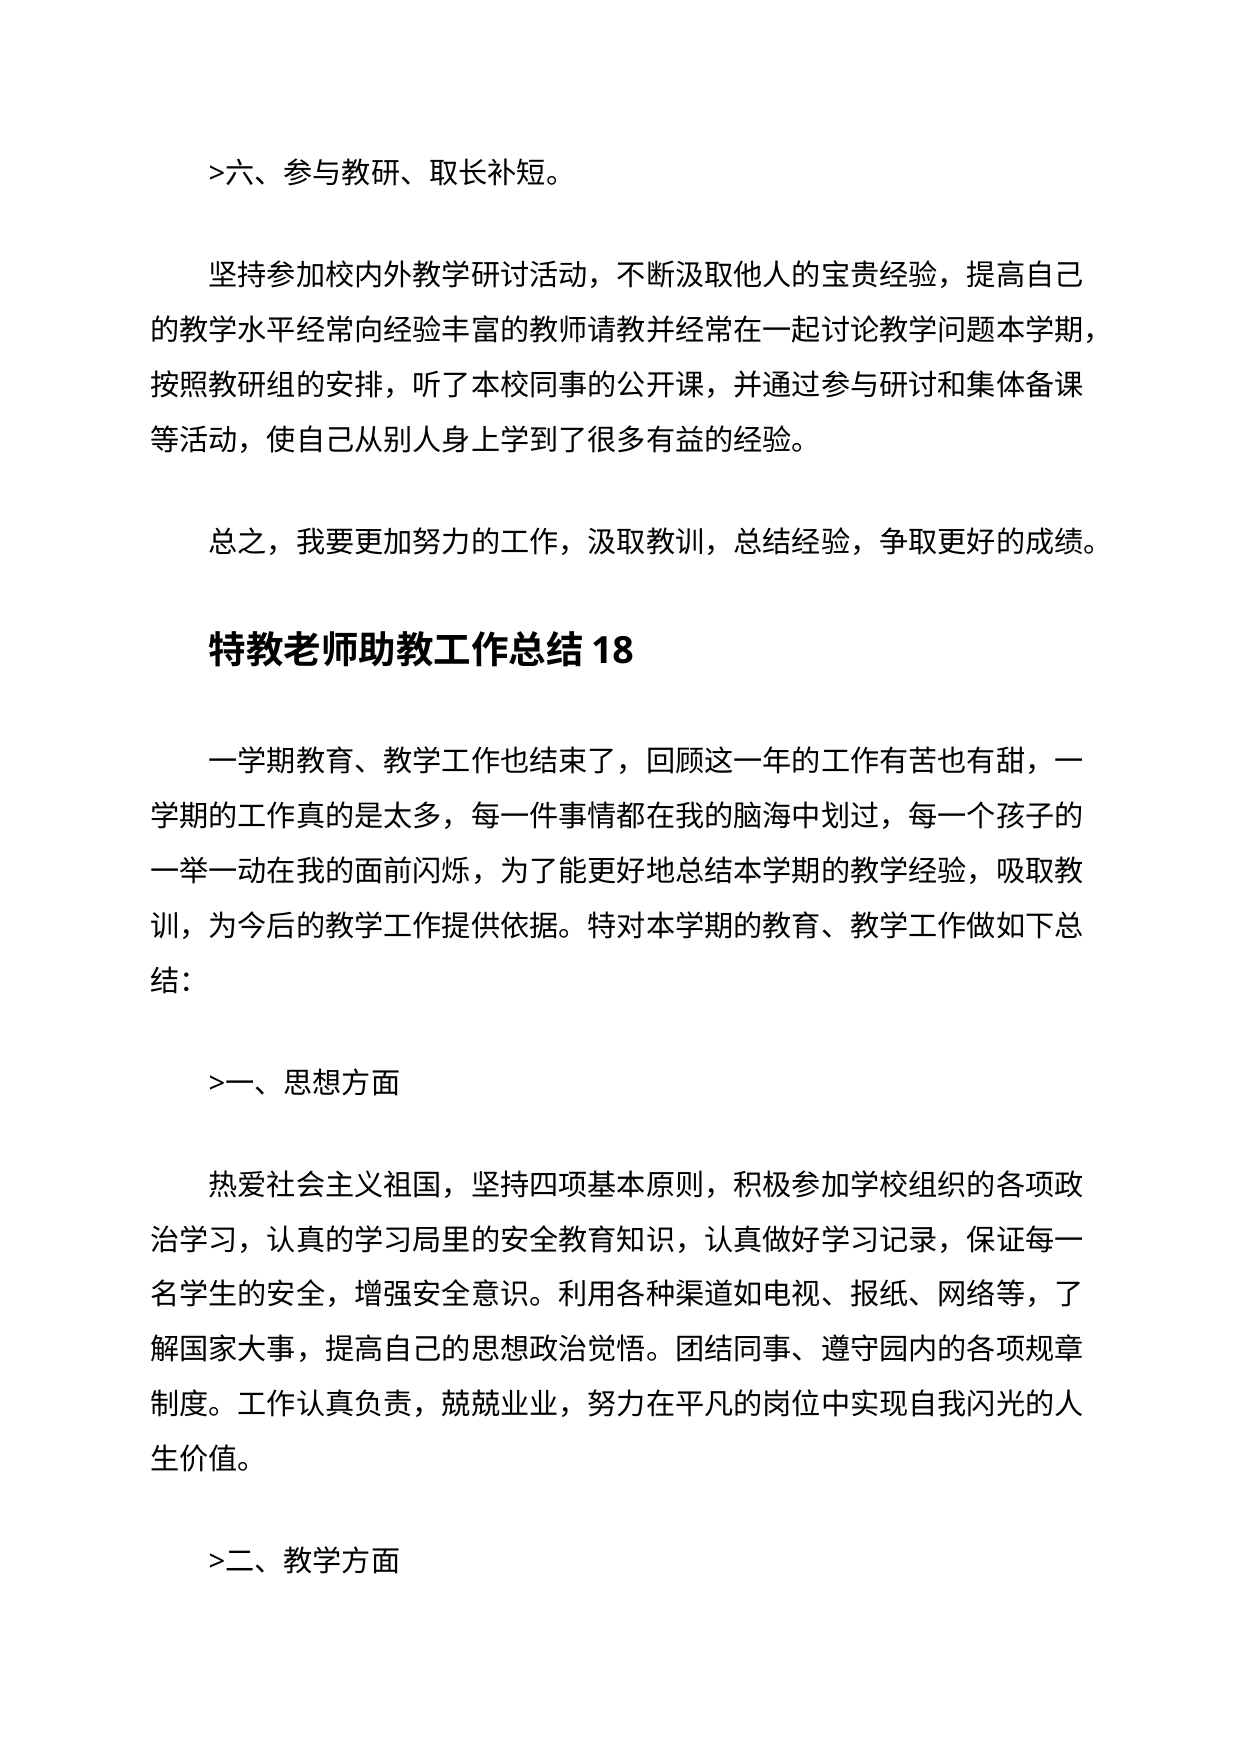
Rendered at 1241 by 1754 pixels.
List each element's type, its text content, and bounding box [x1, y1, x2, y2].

text 一学期教育、教学工作也结束了，回顾这一年的工作有苦也有甜，一学期的工作真的是太多，每一件事情都在我的脑海中划过，每一个孩子的一举一动在我的面前闪烁，为了能更好地总结本学期的教学经验，吸取教训，为今后的教学工作提供依据。特对本学期的教育、教学工作做如下总结： [150, 738, 1090, 1000]
text 特教老师助教工作总结18 [150, 620, 1090, 675]
text >六、参与教研、取长补短。 [150, 150, 1090, 192]
text 总之，我要更加努力的工作，汲取教训，总结经验，争取更好的成绩。 [150, 518, 1090, 561]
text >一、思想方面 [150, 1059, 1090, 1102]
text 热爱社会主义祖国，坚持四项基本原则，积极参加学校组织的各项政治学习，认真的学习局里的安全教育知识，认真做好学习记录，保证每一名学生的安全，增强安全意识。利用各种渠道如电视、报纸、网络等，了解国家大事，提高自己的思想政治觉悟。团结同事、遵守园内的各项规章制度。工作认真负责，兢兢业业，努力在平凡的岗位中实现自我闪光的人生价值。 [150, 1161, 1090, 1478]
text 坚持参加校内外教学研讨活动，不断汲取他人的宝贵经验，提高自己的教学水平经常向经验丰富的教师请教并经常在一起讨论教学问题本学期，按照教研组的安排，听了本校同事的公开课，并通过参与研讨和集体备课等活动，使自己从别人身上学到了很多有益的经验。 [150, 252, 1090, 459]
text >二、教学方面 [150, 1537, 1090, 1580]
